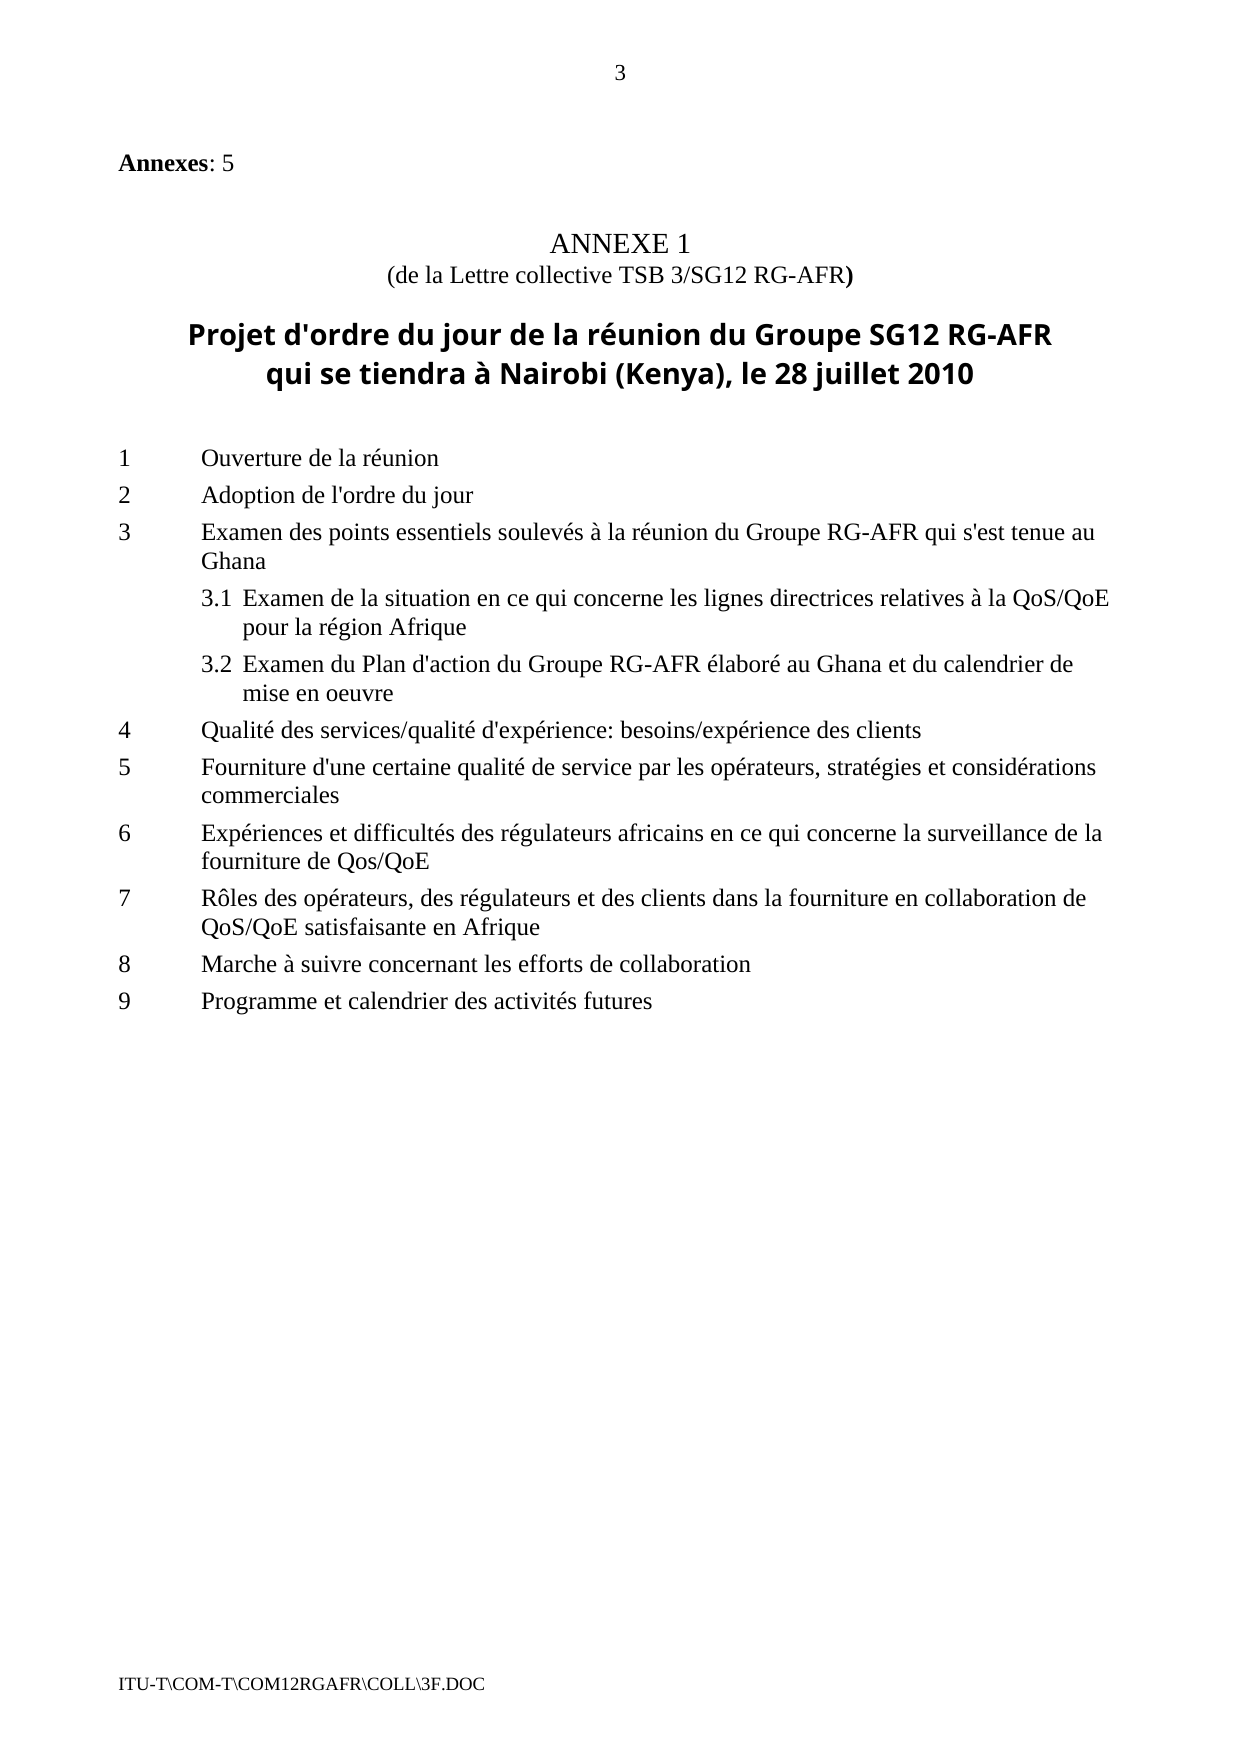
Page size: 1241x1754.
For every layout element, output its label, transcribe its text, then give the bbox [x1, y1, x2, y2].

text Annexes: 5 [118, 148, 1113, 176]
text 2 Adoption de l'ordre du jour [118, 480, 1122, 509]
text 8 Marche à suivre concernant les efforts de collaboration [118, 949, 1122, 978]
text 6 Expériences et difficultés des régulateurs africains en ce qui concerne la surveillance de la fourniture de Qos/QoE [118, 818, 1122, 875]
text 3.1 Examen de la situation en ce qui concerne les lignes directrices relatives à la QoS/QoE pour la région Afrique [201, 583, 1122, 641]
text 1 Ouverture de la réunion [118, 443, 1122, 472]
text 3 Examen des points essentiels soulevés à la réunion du Groupe RG-AFR qui s'est tenue au Ghana [118, 517, 1122, 575]
text ANNEXE 1 (de la lettre collective TSB 3/SG12 RG-AFR) [118, 226, 1122, 289]
text 4 Qualité des services/qualité d'expérience: besoins/expérience des clients [118, 715, 1122, 743]
title Projet d'ordre du jour de la réunion du Groupe SG12 RG-AFR qui se tiendra à Nairobi (Kenya), le 28 juillet 2010 [118, 314, 1122, 393]
text 7 Rôles des opérateurs, des régulateurs et des clients dans la fourniture en collaboration de QoS/QoE satisfaisante en Afrique [118, 883, 1122, 941]
text 3.2 Examen du Plan d'action du Groupe RG-AFR élaboré au Ghana et du calendrier de mise en oeuvre [201, 649, 1122, 706]
text 9 Programme et calendrier des activités futures [118, 986, 1122, 1015]
text 5 Fourniture d'une certaine qualité de service par les opérateurs, stratégies et considérations commerciales [118, 752, 1122, 809]
